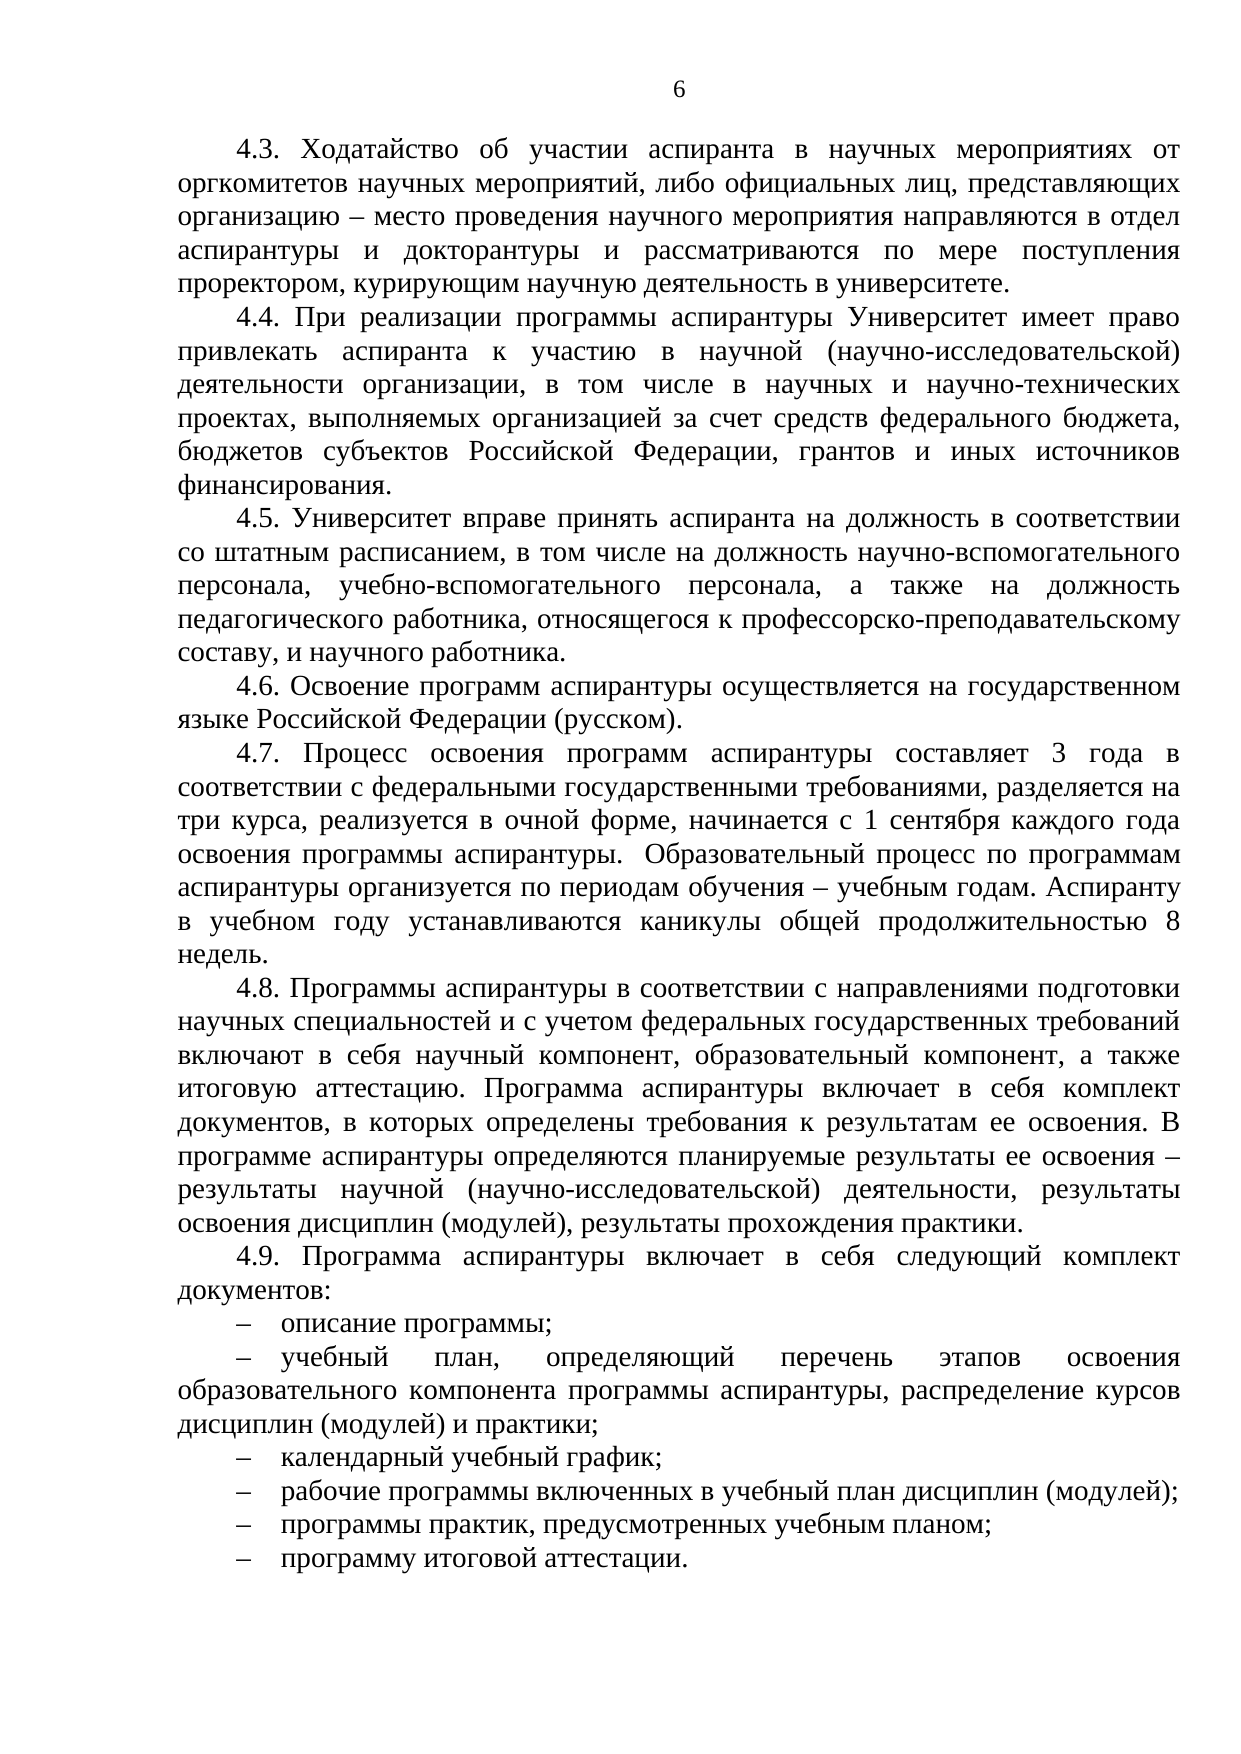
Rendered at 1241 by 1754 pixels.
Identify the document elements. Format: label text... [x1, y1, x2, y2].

list календарный учебный график; [177, 1439, 1181, 1473]
text 4.5. Университет вправе принять аспиранта на должность в соответствии со штатным расписанием, в том числе на должность научно-вспомогательного персонала, учебно-вспомогательного персонала, а также на должность педагогического работника, относящегося к профессорско-преподавательскому составу, и научного работника. [177, 500, 1181, 668]
list рабочие программы включенных в учебный план дисциплин (модулей); [177, 1473, 1181, 1507]
text 4.8. Программы аспирантуры в соответствии с направлениями подготовки научных специальностей и с учетом федеральных государственных требований включают в себя научный компонент, образовательный компонент, а также итоговую аттестацию. Программа аспирантуры включает в себя комплект документов, в которых определены требования к результатам ее освоения. В программе аспирантуры определяются планируемые результаты ее освоения – результаты научной (научно-исследовательской) деятельности, результаты освоения дисциплин (модулей), результаты прохождения практики. [177, 970, 1181, 1238]
list программу итоговой аттестации. [177, 1540, 1181, 1574]
list описание программы; [177, 1305, 1181, 1339]
list программы практик, предусмотренных учебным планом; [177, 1507, 1181, 1540]
text 4.7. Процесс освоения программ аспирантуры составляет 3 года в соответствии с федеральными государственными требованиями, разделяется на три курса, реализуется в очной форме, начинается с 1 сентября каждого года освоения программы аспирантуры. Образовательный процесс по программам аспирантуры организуется по периодам обучения – учебным годам. Аспиранту в учебном году устанавливаются каникулы общей продолжительностью 8 недель. [177, 735, 1181, 970]
list учебный план, определяющий перечень этапов освоения образовательного компонента программы аспирантуры, распределение курсов дисциплин (модулей) и практики; [177, 1339, 1181, 1439]
text 4.6. Освоение программ аспирантуры осуществляется на государственном языке Российской Федерации (русском). [177, 668, 1181, 735]
text 4.9. Программа аспирантуры включает в себя следующий комплект документов: [177, 1238, 1181, 1305]
text 4.3. Ходатайство об участии аспиранта в научных мероприятиях от оргкомитетов научных мероприятий, либо официальных лиц, представляющих организацию – место проведения научного мероприятия направляются в отдел аспирантуры и докторантуры и рассматриваются по мере поступления проректором, курирующим научную деятельность в университете. [177, 131, 1181, 299]
text 4.4. При реализации программы аспирантуры Университет имеет право привлекать аспиранта к участию в научной (научно-исследовательской) деятельности организации, в том числе в научных и научно-технических проектах, выполняемых организацией за счет средств федерального бюджета, бюджетов субъектов Российской Федерации, грантов и иных источников финансирования. [177, 299, 1181, 500]
